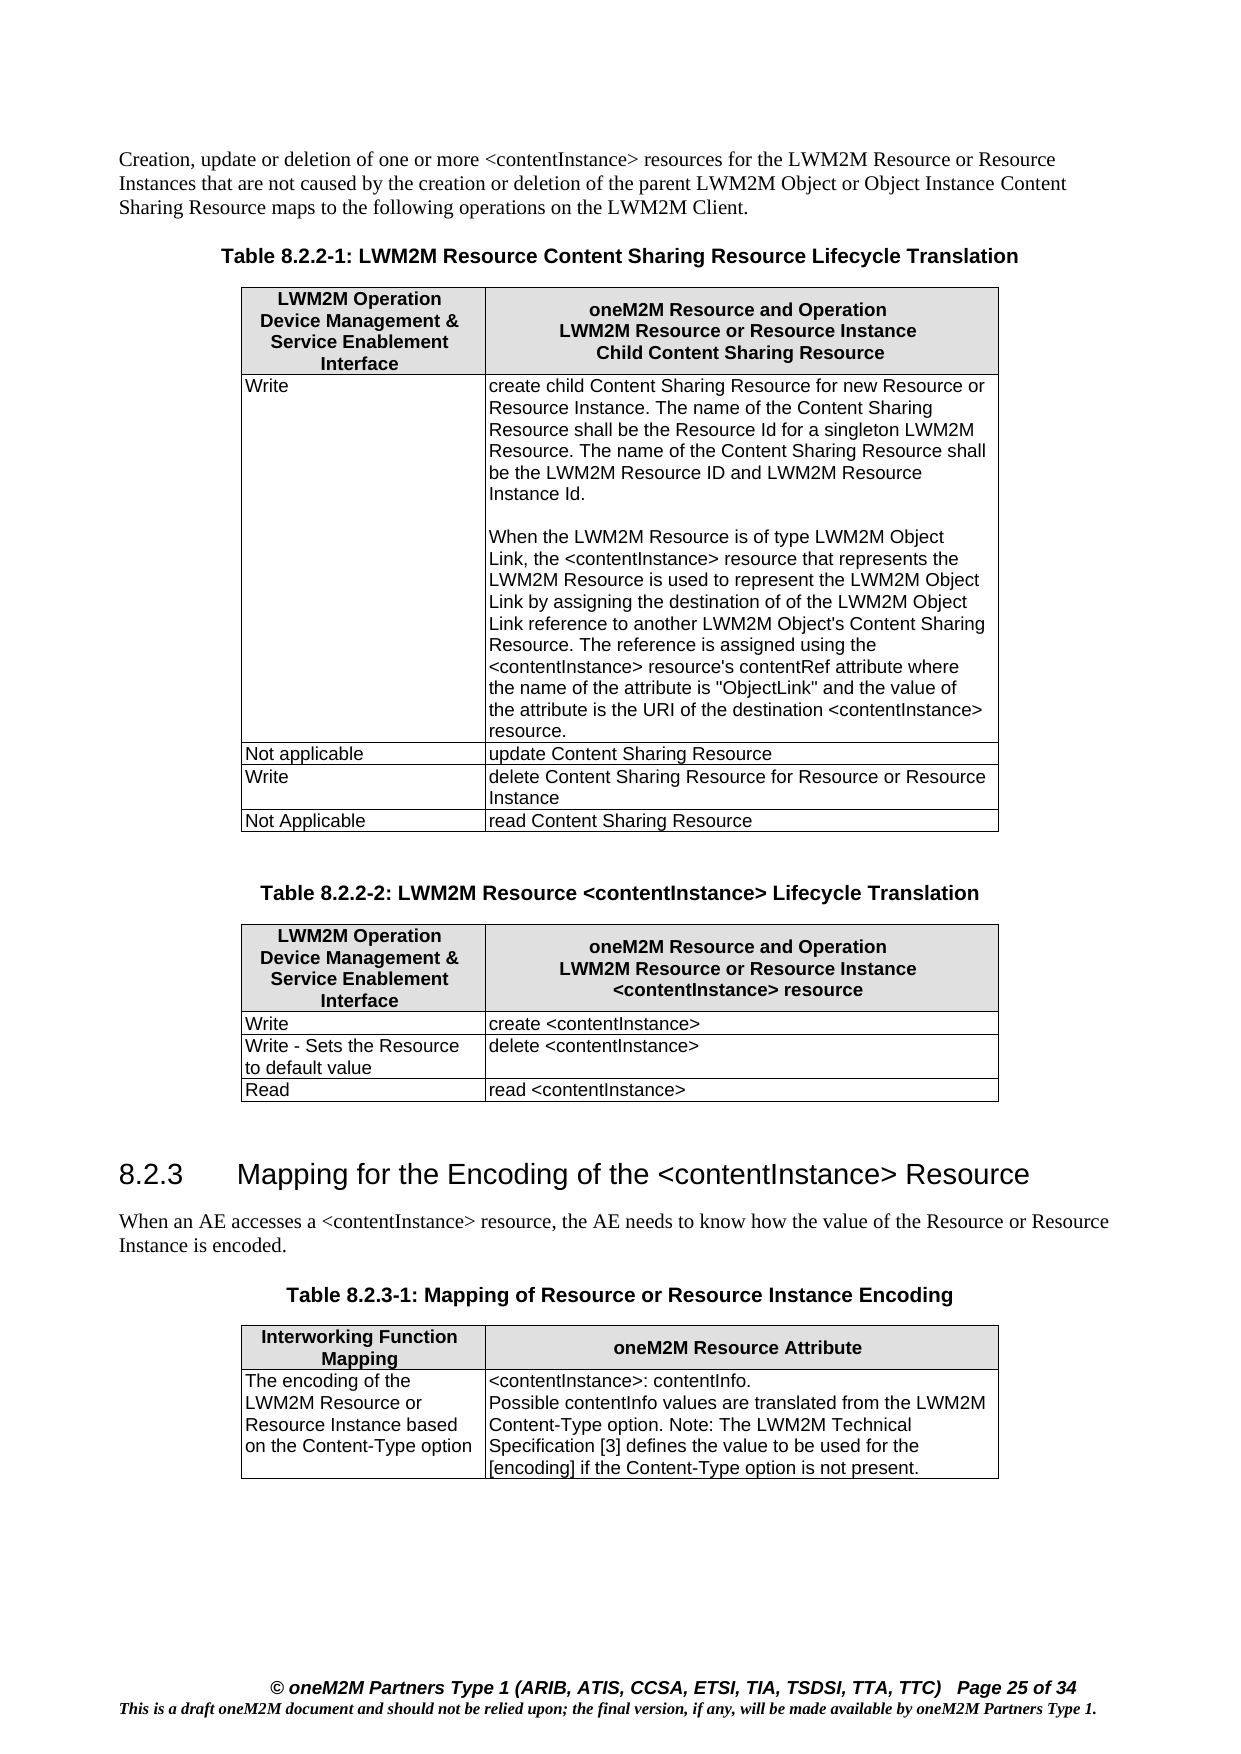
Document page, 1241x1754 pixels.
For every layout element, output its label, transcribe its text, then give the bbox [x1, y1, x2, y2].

text When an AE accesses a <contentInstance> resource, the AE needs to know how the value of the Resource or Resource Instance is encoded. [118, 1209, 1122, 1257]
table_cell Write [242, 1012, 485, 1034]
table_cell create <contentInstance> [486, 1012, 998, 1034]
table_header oneM2M Resource Attribute [486, 1326, 998, 1369]
table_cell Write - Sets the Resource to default value [242, 1035, 485, 1078]
table_cell delete Content Sharing Resource for Resource or Resource Instance [486, 765, 998, 808]
table_header LWM2M Operation Device Management & Service Enablement Interface [242, 925, 485, 1011]
table_cell <contentInstance>: contentInfo. Possible contentInfo values are translated from the LWM2M Content-Type option. Note: The LWM2M Technical Specification [3] defines the value to be used for the [encoding] if the Content-Type option is not present. [486, 1370, 998, 1478]
table_cell update Content Sharing Resource [486, 743, 998, 764]
subtitle 8.2.3 Mapping for the Encoding of the <contentInstance> Resource [118, 1157, 1122, 1191]
text Creation, update or deletion of one or more <contentInstance> resources for the LWM2M Resource or Resource Instances that are not caused by the creation or deletion of the parent LWM2M Object or Object Instance Content Sharing Resource maps to the following operations on the LWM2M Client. [118, 147, 1122, 219]
table_cell delete <contentInstance> [486, 1035, 998, 1078]
table_cell read <contentInstance> [486, 1079, 998, 1101]
text Table 8.2.3-1: Mapping of Resource or Resource Instance Encoding [118, 1282, 1122, 1306]
table_header oneM2M Resource and Operation LWM2M Resource or Resource Instance <contentInstance> resource [486, 925, 998, 1011]
text Table 8.2.2-1: LWM2M Resource Content Sharing Resource Lifecycle Translation [118, 244, 1122, 268]
table_cell The encoding of the LWM2M Resource or Resource Instance based on the Content-Type option [242, 1370, 485, 1478]
table_cell Write [242, 375, 485, 742]
table_cell Write [242, 765, 485, 808]
table_header oneM2M Resource and Operation LWM2M Resource or Resource Instance Child Content Sharing Resource [486, 288, 998, 374]
text Table 8.2.2-2: LWM2M Resource <contentInstance> Lifecycle Translation [118, 881, 1122, 905]
table_header Interworking Function Mapping [242, 1326, 485, 1369]
table_cell read Content Sharing Resource [486, 810, 998, 831]
table_cell Not applicable [242, 743, 485, 764]
table_cell Read [242, 1079, 485, 1101]
table_header LWM2M Operation Device Management & Service Enablement Interface [242, 288, 485, 374]
table_cell create child Content Sharing Resource for new Resource or Resource Instance. The name of the Content Sharing Resource shall be the Resource Id for a singleton LWM2M Resource. The name of the Content Sharing Resource shall be the LWM2M Resource ID and LWM2M Resource Instance Id. When the LWM2M Resource is of type LWM2M Object Link, the <contentInstance> resource that represents the LWM2M Resource is used to represent the LWM2M Object Link by assigning the destination of of the LWM2M Object Link reference to another LWM2M Object's Content Sharing Resource. The reference is assigned using the <contentInstance> resource's contentRef attribute where the name of the attribute is "ObjectLink" and the value of the attribute is the URI of the destination <contentInstance> resource. [486, 375, 998, 742]
table_cell Not Applicable [242, 810, 485, 831]
